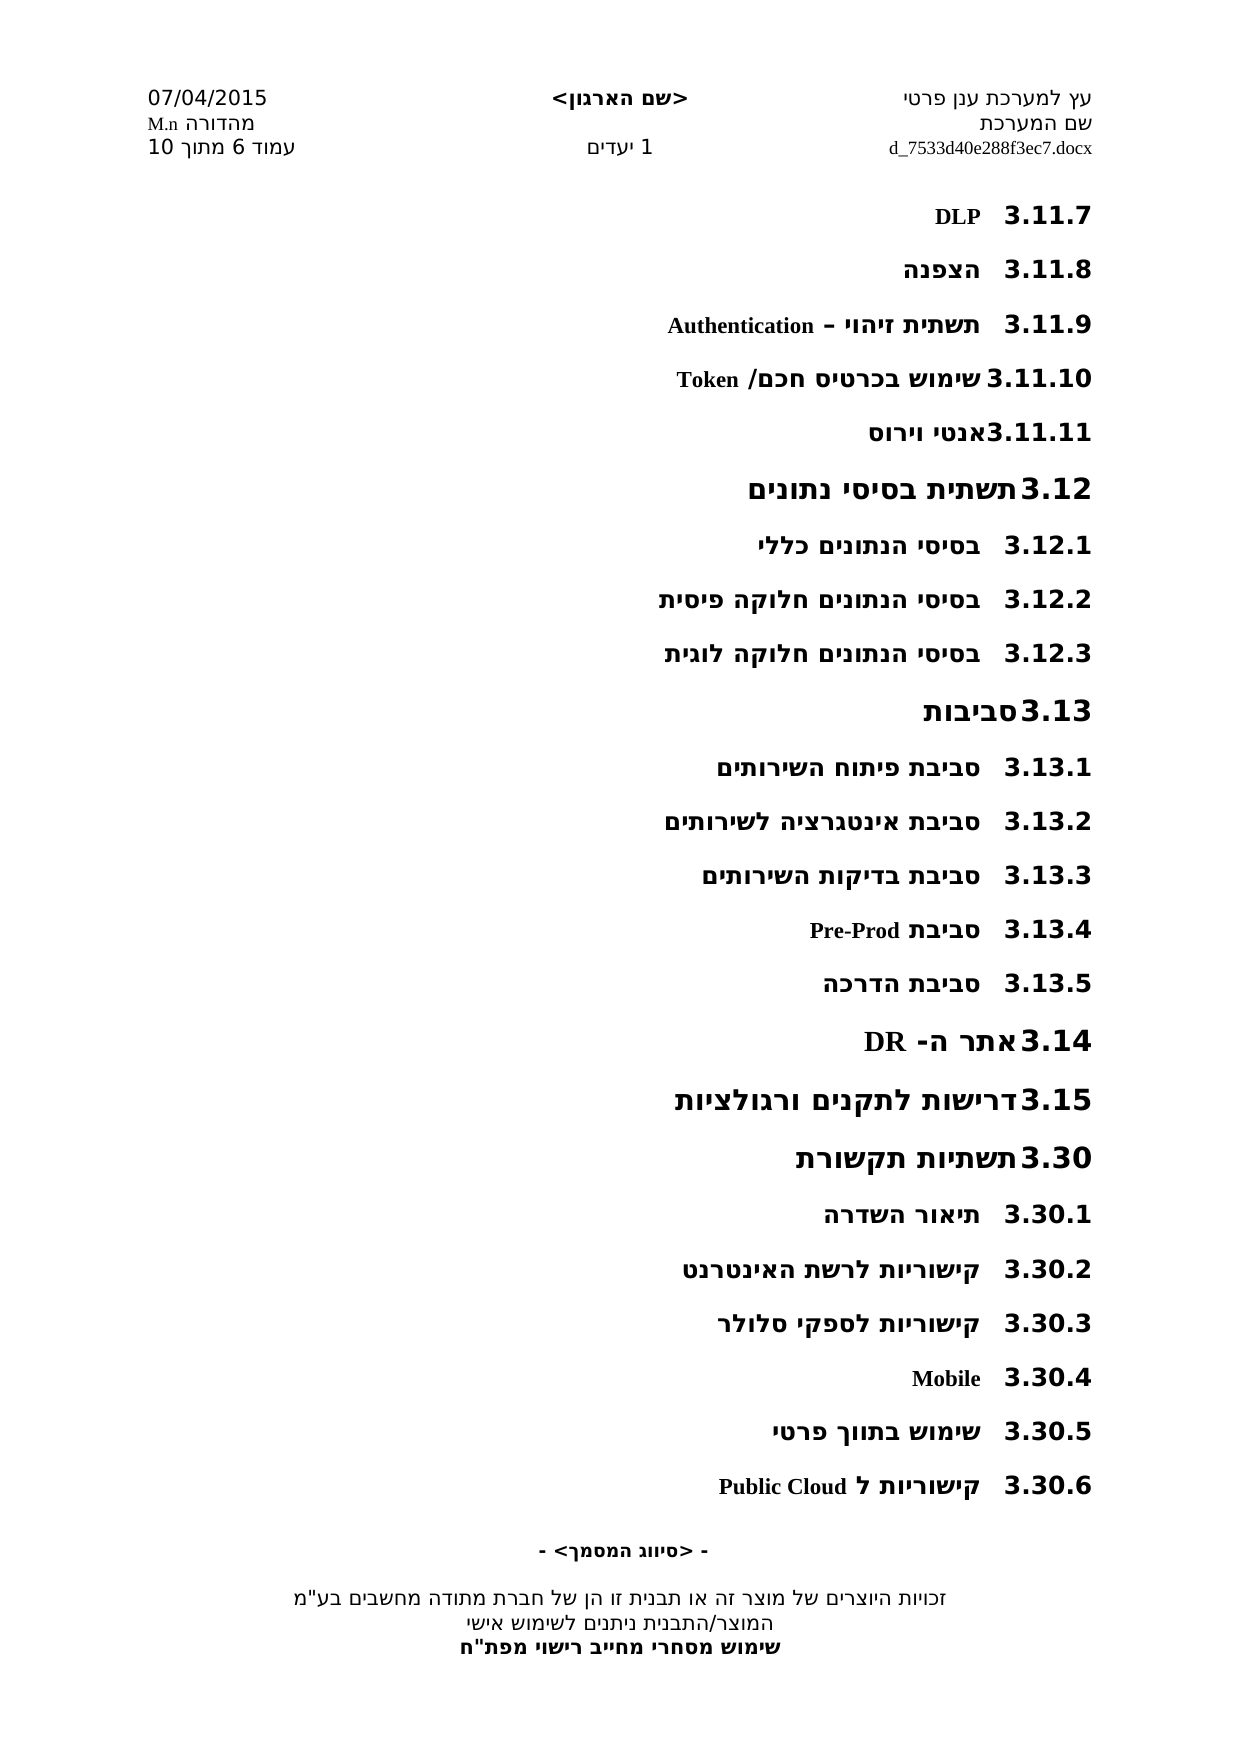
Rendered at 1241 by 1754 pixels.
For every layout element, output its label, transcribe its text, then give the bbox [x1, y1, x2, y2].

subtitle 3.13.4 סביבת Pre-Prod [148, 915, 1092, 944]
subtitle 3.30.5 שימוש בתווך פרטי [148, 1417, 1092, 1447]
subtitle 3.12.2 בסיסי הנתונים חלוקה פיסית [148, 586, 1092, 615]
subtitle 3.11.11אנטי וירוס [148, 418, 1092, 447]
subtitle 3.13.3 סביבת בדיקות השירותים [148, 861, 1092, 890]
subtitle 3.30.4 Mobile [148, 1363, 1092, 1392]
subtitle 3.30 תשתיות תקשורת [148, 1142, 1092, 1176]
subtitle 3.30.2 קישוריות לרשת האינטרנט [148, 1255, 1092, 1284]
subtitle 3.12.1 בסיסי הנתונים כללי [148, 531, 1092, 561]
subtitle 3.11.9 תשתית זיהוי – Authentication [148, 310, 1092, 339]
subtitle 3.13.2 סביבת אינטגרציה לשירותים [148, 807, 1092, 836]
subtitle 3.12 תשתית בסיסי נתונים [148, 472, 1092, 506]
subtitle 3.13.5 סביבת הדרכה [148, 969, 1092, 999]
subtitle 3.11.7 DLP [148, 202, 1092, 231]
subtitle 3.30.6 קישוריות ל Public Cloud [148, 1472, 1092, 1501]
subtitle 3.30.1 תיאור השדרה [148, 1201, 1092, 1230]
subtitle 3.13 סביבות [148, 694, 1092, 728]
subtitle 3.15 דרישות לתקנים ורגולציות [148, 1083, 1092, 1117]
subtitle 3.11.10 שימוש בכרטיס חכם/ Token [148, 364, 1092, 393]
subtitle 3.11.8 הצפנה [148, 256, 1092, 285]
subtitle 3.12.3 בסיסי הנתונים חלוקה לוגית [148, 640, 1092, 669]
subtitle 3.14 אתר ה- DR [148, 1024, 1092, 1058]
subtitle 3.13.1 סביבת פיתוח השירותים [148, 753, 1092, 782]
subtitle 3.30.3 קישוריות לספקי סלולר [148, 1309, 1092, 1338]
